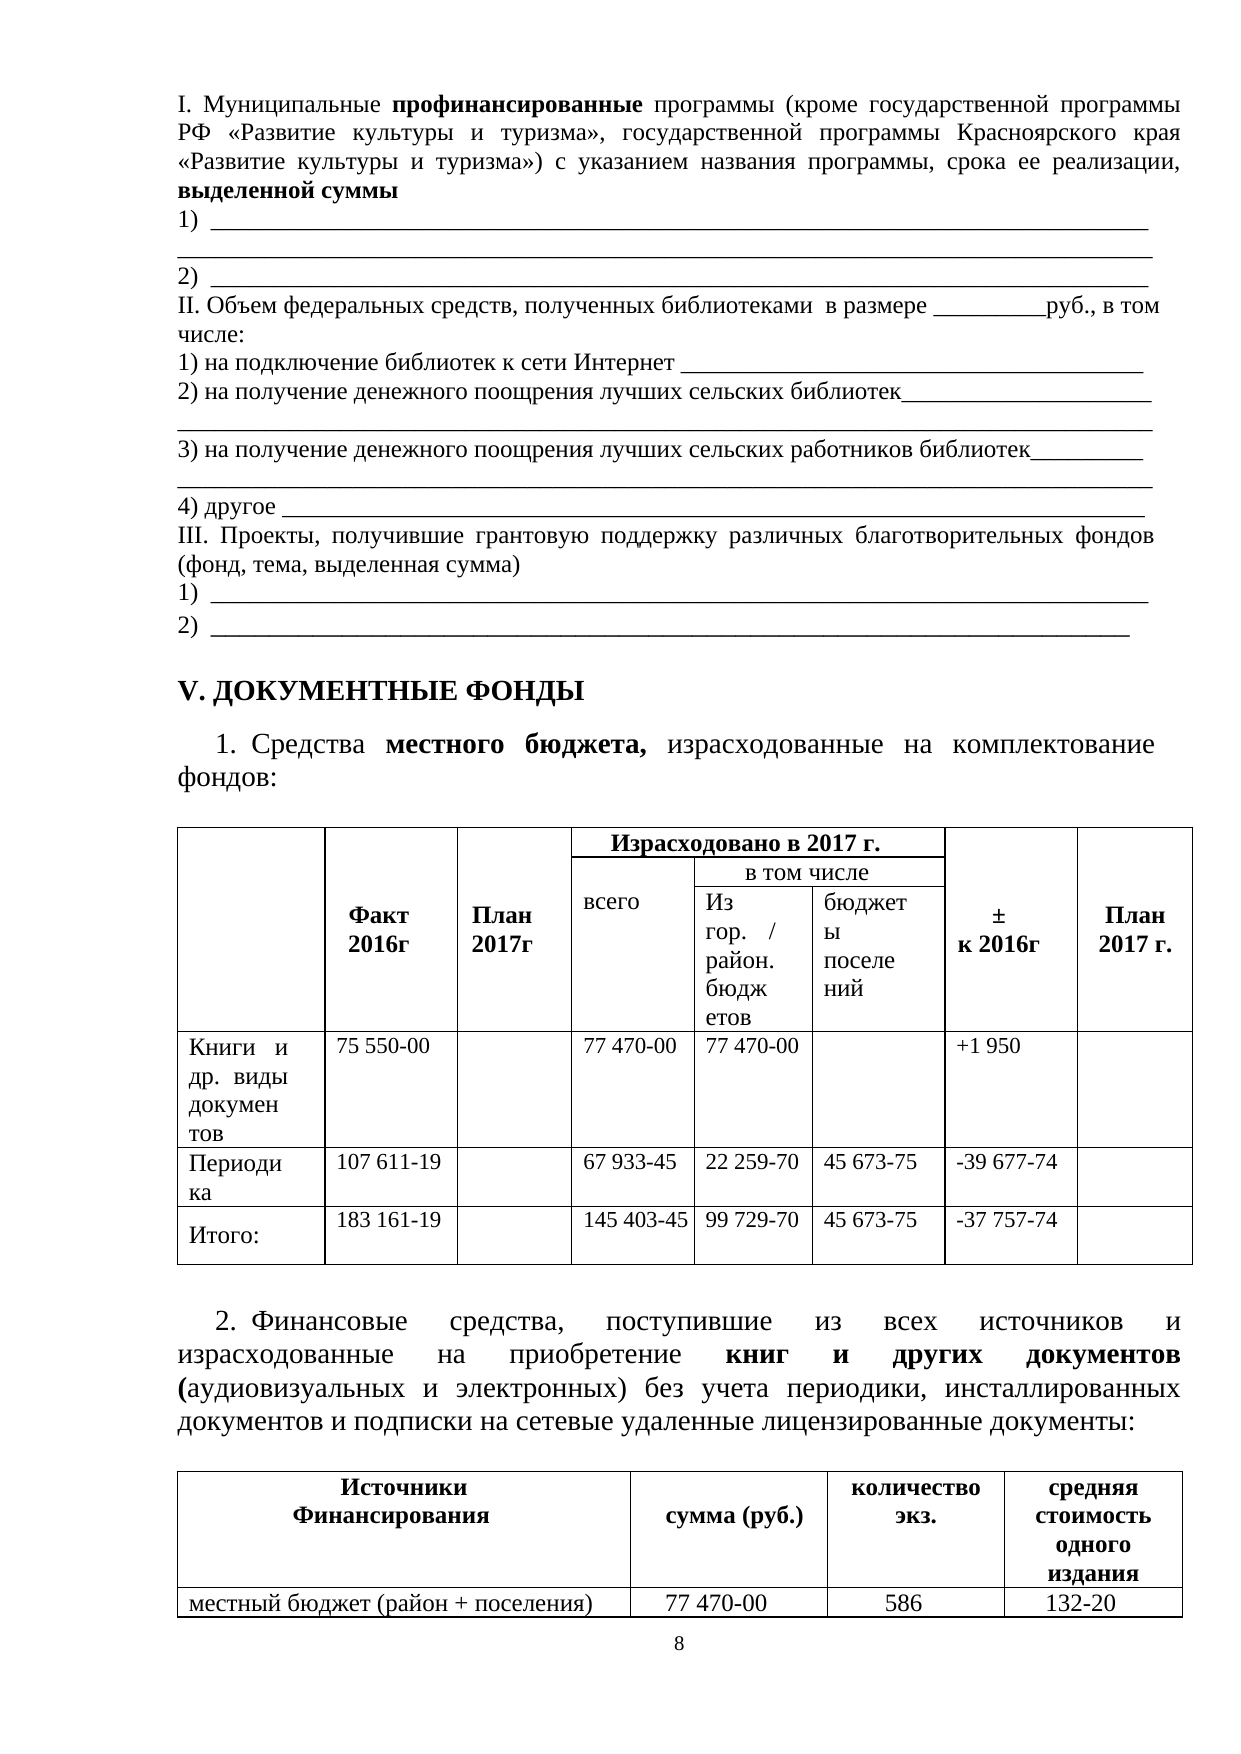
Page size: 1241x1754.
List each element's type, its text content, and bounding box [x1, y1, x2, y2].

table_cell [1078, 1207, 1192, 1263]
table_header Источники Финансирования [178, 1472, 630, 1587]
list Финансовые средства, поступившие из всех источников и израсходованные на приобретение книг и других документов (аудиовизуальных и электронных) без учета периодики, инсталлированных документов и подписки на сетевые удаленные лицензированные документы: [177, 1303, 1181, 1437]
text 4) другое _____________________________________________________________________ [177, 491, 1156, 520]
table_cell [1078, 1148, 1192, 1206]
table_header План 2017г [458, 828, 571, 1031]
table_header средняя стоимость одного издания [1005, 1472, 1182, 1587]
text 2) ___________________________________________________________________________ [177, 261, 1156, 290]
text V. ДОКУМЕНТНЫЕ ФОНДЫ [177, 673, 1156, 707]
table_cell [458, 1207, 571, 1263]
table_header количество экз. [828, 1472, 1004, 1587]
table_cell Из гор. / район. бюджетов [695, 887, 812, 1031]
table_cell 77 470-00 [631, 1588, 827, 1616]
table_cell 45 673-75 [813, 1148, 944, 1206]
text 1) на подключение библиотек к сети Интернет _____________________________________ [177, 347, 1156, 376]
text ______________________________________________________________________________ [177, 232, 1156, 261]
table_cell -39 677-74 [946, 1148, 1077, 1206]
text 3) на получение денежного поощрения лучших сельских работников библиотек_________ ______________________________________________________________________________ [177, 434, 1156, 491]
table_cell 67 933-45 [572, 1148, 694, 1206]
table_cell бюджеты поселений [813, 887, 944, 1031]
table_header План 2017 г. [1078, 828, 1192, 1031]
table_cell 77 470-00 [572, 1032, 694, 1147]
table_cell в том числе [695, 858, 944, 886]
table_header сумма (руб.) [631, 1472, 827, 1587]
text 2) на получение денежного поощрения лучших сельских библиотек____________________ ______________________________________________________________________________ [177, 376, 1156, 434]
table_header Израсходовано в 2017 г. [572, 828, 944, 856]
table_cell [458, 1032, 571, 1147]
table_header [178, 828, 324, 1031]
text III. Проекты, получившие грантовую поддержку различных благотворительных фондов (фонд, тема, выделенная сумма) [177, 520, 1156, 577]
table_header ± к 2016г [946, 828, 1077, 1031]
table_cell Итого: [178, 1207, 324, 1263]
table_cell 132-20 [1005, 1588, 1182, 1616]
table_cell [458, 1148, 571, 1206]
table_cell +1 950 [946, 1032, 1077, 1147]
table_cell [1078, 1032, 1192, 1147]
table_cell 586 [828, 1588, 1004, 1616]
table_cell Периодика [178, 1148, 324, 1206]
table_header Факт 2016г [326, 828, 457, 1031]
table_cell Книги и др. виды документов [178, 1032, 324, 1147]
table_cell всего [572, 858, 694, 1031]
text II. Объем федеральных средств, полученных библиотеками в размере _________руб., в том числе: [177, 290, 1181, 347]
table_cell 107 611-19 [326, 1148, 457, 1206]
text 2) _______________________________________________________________ [177, 606, 1156, 640]
table_cell 183 161-19 [326, 1207, 457, 1263]
table_cell 75 550-00 [326, 1032, 457, 1147]
text I. Муниципальные профинансированные программы (кроме государственной программы РФ «Развитие культуры и туризма», государственной программы Красноярского края «Развитие культуры и туризма») с указанием названия программы, срока ее реализации, выделенной суммы [177, 89, 1181, 204]
list Средства местного бюджета, израсходованные на комплектование фондов: [177, 726, 1156, 793]
table_cell 45 673-75 [813, 1207, 944, 1263]
table_cell [813, 1032, 944, 1147]
text 1) ___________________________________________________________________________ [177, 577, 1156, 606]
table_cell 99 729-70 [695, 1207, 812, 1263]
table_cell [178, 1588, 630, 1616]
table_cell 145 403-45 [572, 1207, 694, 1263]
table_cell -37 757-74 [946, 1207, 1077, 1263]
table_cell 77 470-00 [695, 1032, 812, 1147]
text 1) ___________________________________________________________________________ [177, 204, 1156, 232]
table_cell 22 259-70 [695, 1148, 812, 1206]
